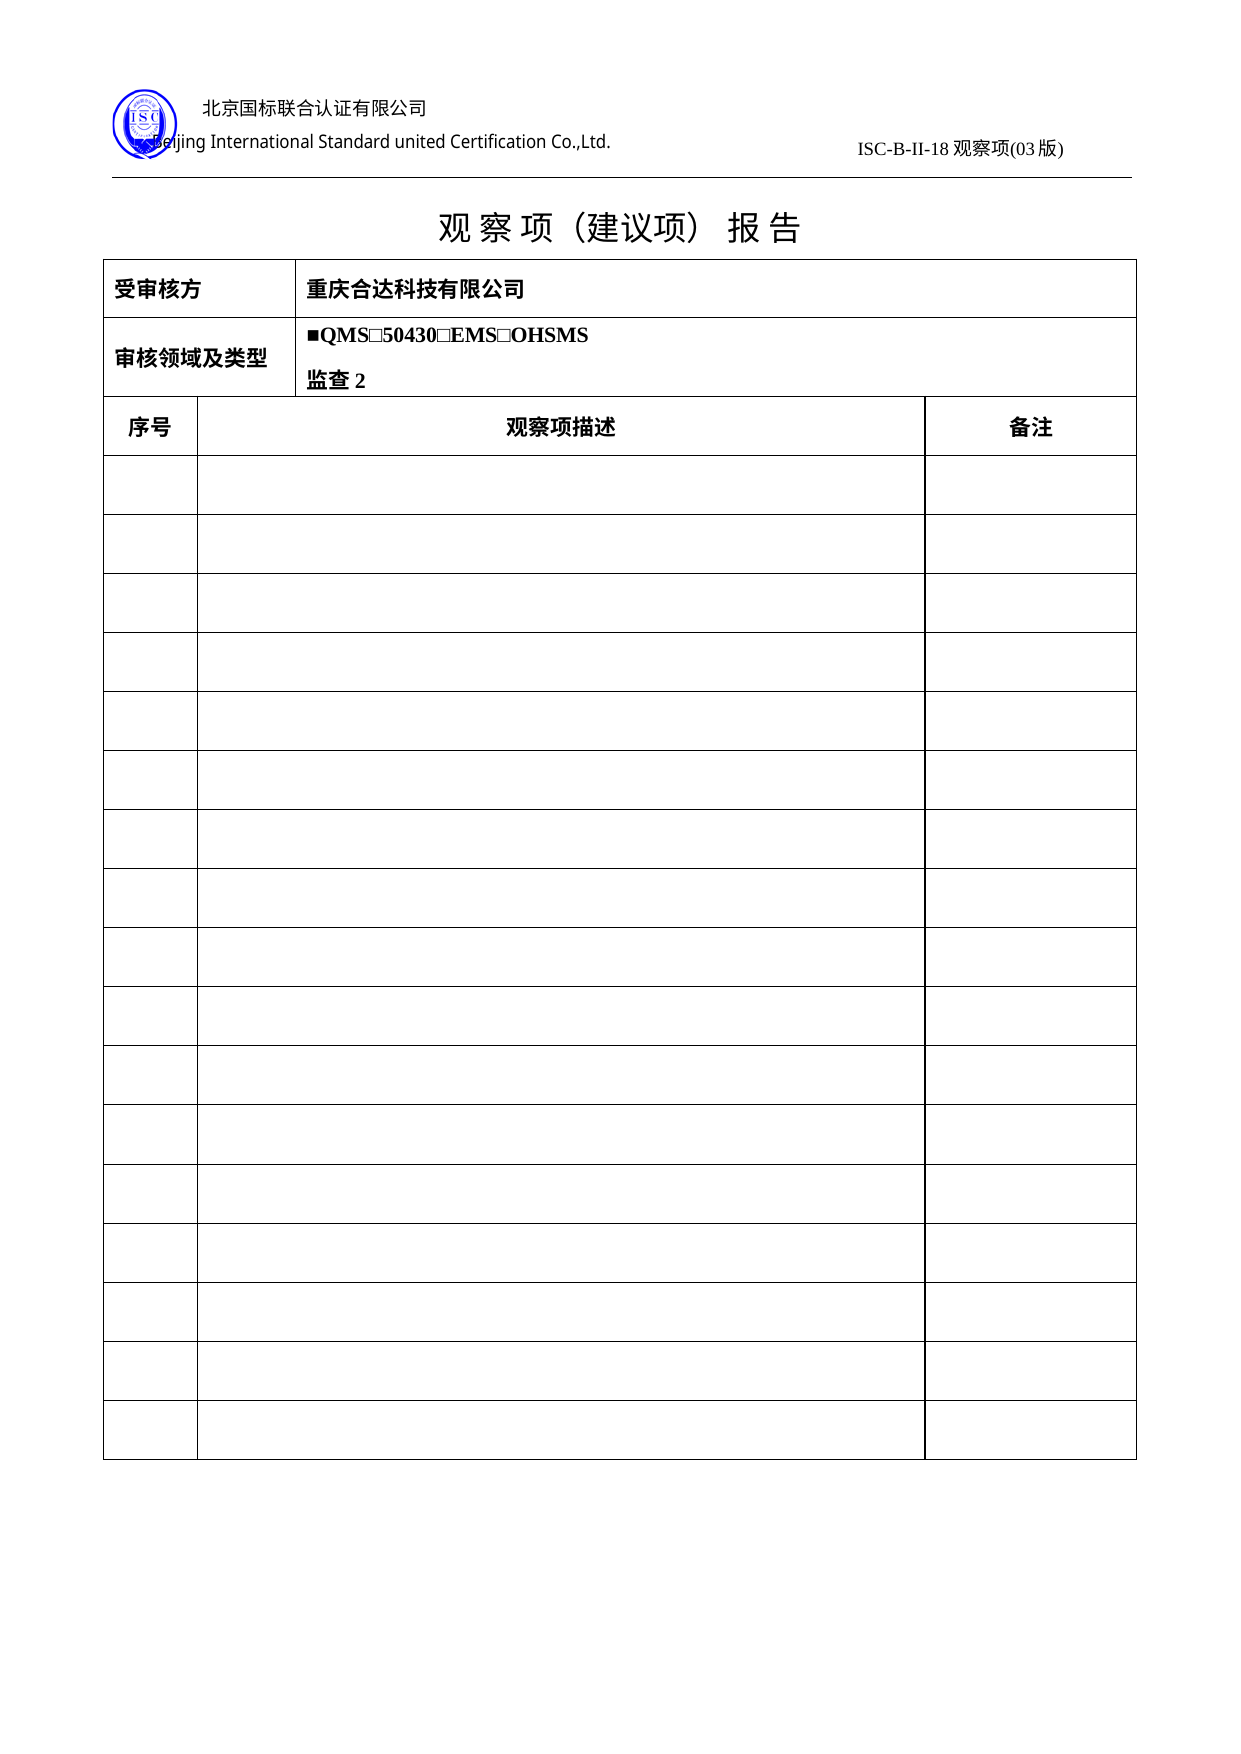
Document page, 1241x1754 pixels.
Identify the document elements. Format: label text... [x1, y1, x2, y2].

table_cell [198, 692, 924, 750]
table_cell [198, 1342, 924, 1400]
table_cell [104, 987, 197, 1045]
table_cell [198, 1224, 924, 1282]
table_cell [926, 1224, 1136, 1282]
table_cell [926, 633, 1136, 691]
table_cell [104, 1283, 197, 1341]
table_cell [198, 1283, 924, 1341]
table_cell [198, 869, 924, 927]
table_cell [926, 1105, 1136, 1163]
table_cell [926, 869, 1136, 927]
table_cell [926, 692, 1136, 750]
table_cell [926, 987, 1136, 1045]
table_cell [198, 928, 924, 986]
table_cell [926, 810, 1136, 868]
table_cell [104, 692, 197, 750]
table_header 受审核方 [104, 260, 295, 317]
table_cell [104, 456, 197, 514]
table_cell [104, 574, 197, 632]
table_cell [104, 1342, 197, 1400]
table_cell 序号 [104, 397, 197, 455]
table_cell [104, 1401, 197, 1459]
table_cell [104, 1224, 197, 1282]
table_cell [926, 456, 1136, 514]
table_cell [198, 633, 924, 691]
table_cell ■QMS□50430□EMS□OHSMS 监查2 [296, 318, 1136, 396]
table_cell [104, 869, 197, 927]
text 观 察 项（建议项） 报 告 [112, 193, 1128, 258]
table_cell 备注 [926, 397, 1136, 455]
table_cell [104, 515, 197, 573]
table_cell [926, 1342, 1136, 1400]
table_cell 观察项描述 [198, 397, 924, 455]
table_cell [926, 751, 1136, 809]
table_cell [104, 1046, 197, 1104]
table_cell [926, 928, 1136, 986]
table_cell [198, 515, 924, 573]
table_cell [926, 1401, 1136, 1459]
table_cell [198, 574, 924, 632]
table_cell [198, 751, 924, 809]
table_cell [198, 987, 924, 1045]
table_cell [198, 1401, 924, 1459]
table_cell [198, 810, 924, 868]
table_cell [104, 928, 197, 986]
table_cell 审核领域及类型 [104, 318, 295, 396]
table_cell [926, 1165, 1136, 1222]
table_cell [926, 574, 1136, 632]
table_cell [104, 633, 197, 691]
table_header 重庆合达科技有限公司 [296, 260, 1136, 317]
table_cell [104, 1165, 197, 1222]
table_cell [926, 1046, 1136, 1104]
table_cell [104, 751, 197, 809]
table_cell [198, 456, 924, 514]
table_cell [198, 1046, 924, 1104]
table_cell [198, 1165, 924, 1222]
table_cell [198, 1105, 924, 1163]
table_cell [104, 1105, 197, 1163]
picture [112, 89, 180, 158]
table_cell [926, 1283, 1136, 1341]
table_cell [926, 515, 1136, 573]
table_cell [104, 810, 197, 868]
